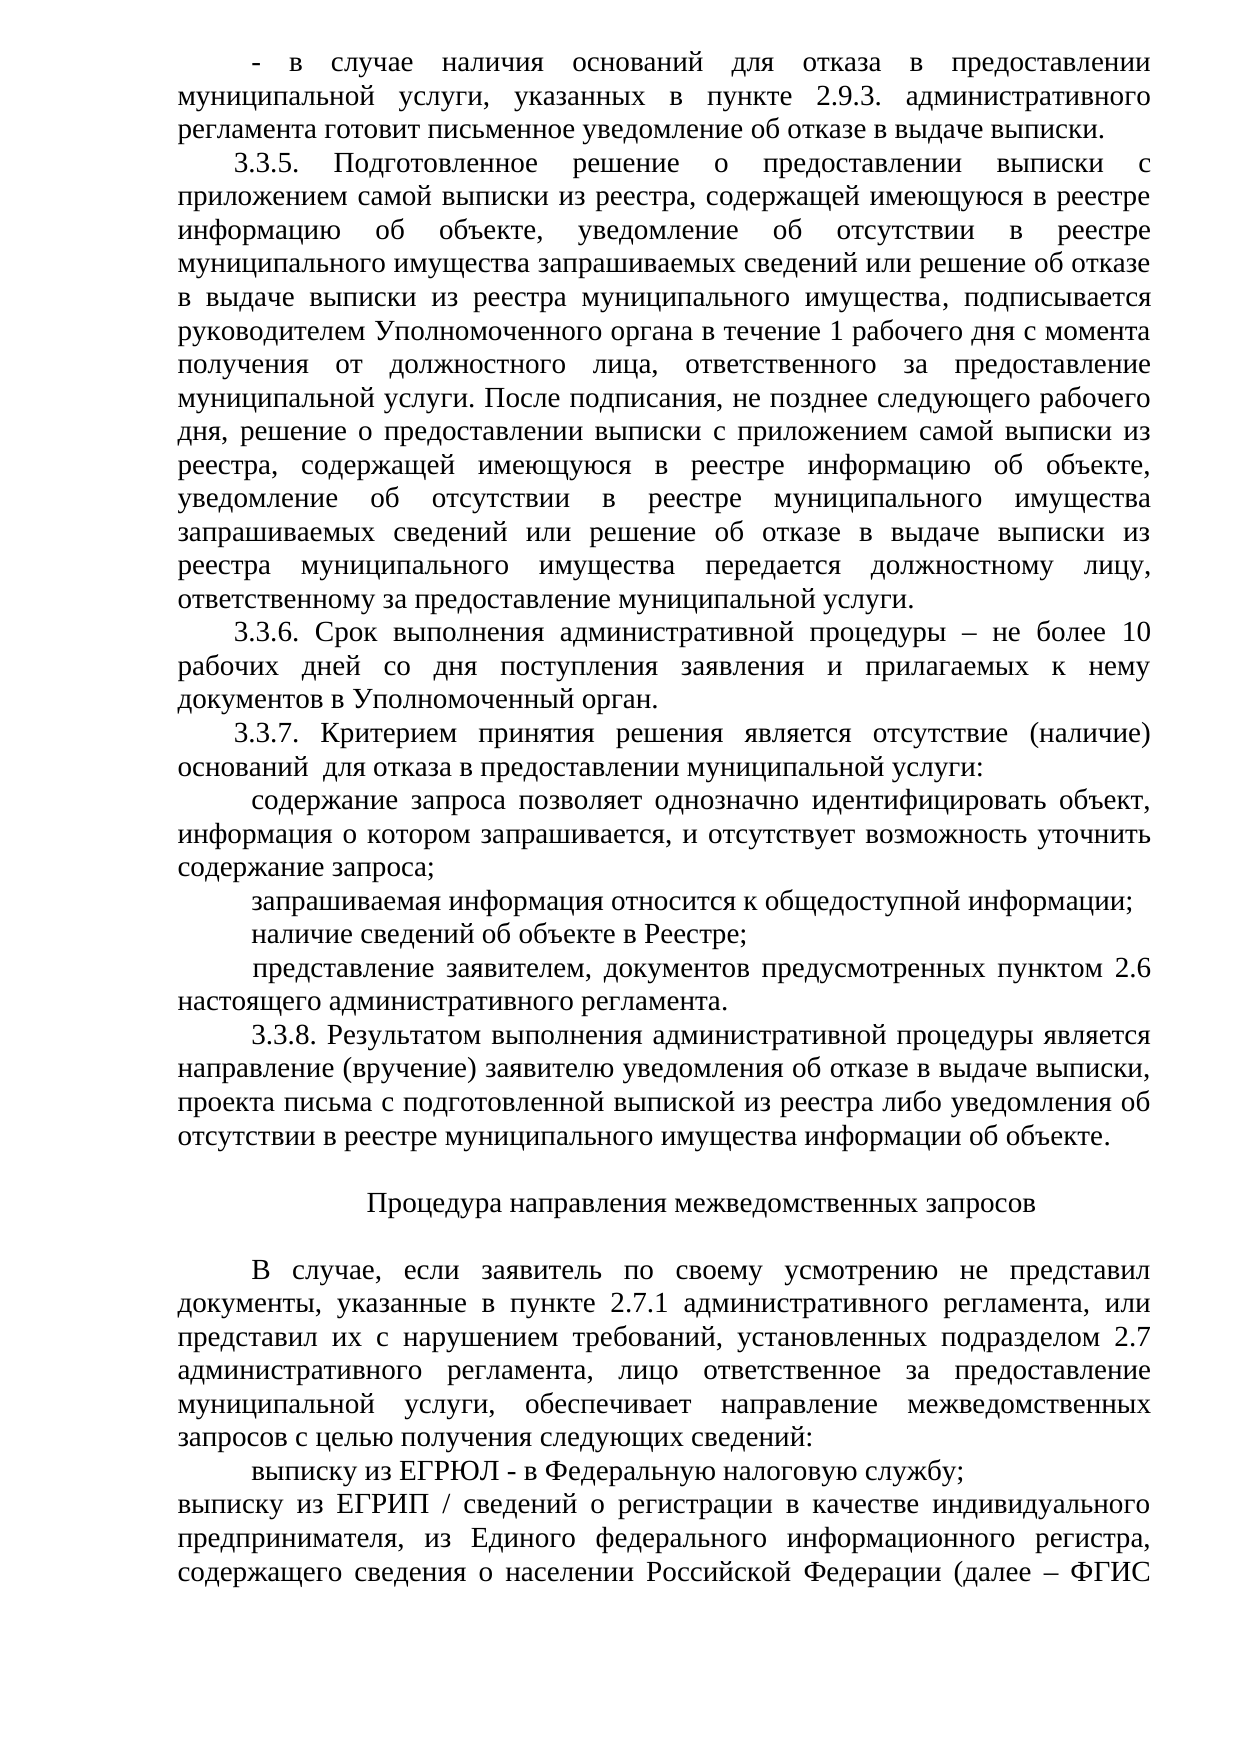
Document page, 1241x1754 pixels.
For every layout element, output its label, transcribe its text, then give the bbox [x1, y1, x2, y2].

text - в случае наличия оснований для отказа в предоставлении муниципальной услуги, указанных в пункте 2.9.3. административного регламента готовит письменное уведомление об отказе в выдаче выписки. [177, 44, 1152, 145]
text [177, 1487, 1152, 1587]
text запрашиваемая информация относится к общедоступной информации; [177, 883, 1152, 916]
text содержание запроса позволяет однозначно идентифицировать объект, информация о котором запрашивается, и отсутствует возможность уточнить содержание запроса; [177, 782, 1152, 883]
text 3.3.7. Критерием принятия решения является отсутствие (наличие) оснований для отказа в предоставлении муниципальной услуги: [177, 715, 1152, 782]
text 3.3.5. Подготовленное решение о предоставлении выписки с приложением самой выписки из реестра, содержащей имеющуюся в реестре информацию об объекте, уведомление об отсутствии в реестре муниципального имущества запрашиваемых сведений или решение об отказе в выдаче выписки из реестра муниципального имущества, подписывается руководителем Уполномоченного органа в течение 1 рабочего дня с момента получения от должностного лица, ответственного за предоставление муниципальной услуги. После подписания, не позднее следующего рабочего дня, решение о предоставлении выписки с приложением самой выписки из реестра, содержащей имеющуюся в реестре информацию об объекте, уведомление об отсутствии в реестре муниципального имущества запрашиваемых сведений или решение об отказе в выдаче выписки из реестра муниципального имущества передается должностному лицу, ответственному за предоставление муниципальной услуги. [177, 145, 1152, 614]
text 3.3.6. Срок выполнения административной процедуры – не более 10 рабочих дней со дня поступления заявления и прилагаемых к нему документов в Уполномоченный орган. [177, 614, 1152, 715]
text 3.3.8. Результатом выполнения административной процедуры является направление (вручение) заявителю уведомления об отказе в выдаче выписки, проекта письма с подготовленной выпиской из реестра либо уведомления об отсутствии в реестре муниципального имущества информации об объекте. [177, 1017, 1152, 1151]
text наличие сведений об объекте в Реестре; [177, 916, 1152, 950]
text Процедура направления межведомственных запросов [251, 1185, 1151, 1218]
text В случае, если заявитель по своему усмотрению не представил документы, указанные в пункте 2.7.1 административного регламента, или представил их с нарушением требований, установленных подразделом 2.7 административного регламента, лицо ответственное за предоставление муниципальной услуги, обеспечивает направление межведомственных запросов с целью получения следующих сведений: [177, 1252, 1152, 1453]
text представление заявителем, документов предусмотренных пунктом 2.6 настоящего административного регламента. [177, 950, 1152, 1017]
text выписку из ЕГРЮЛ - в Федеральную налоговую службу; [251, 1453, 1152, 1487]
